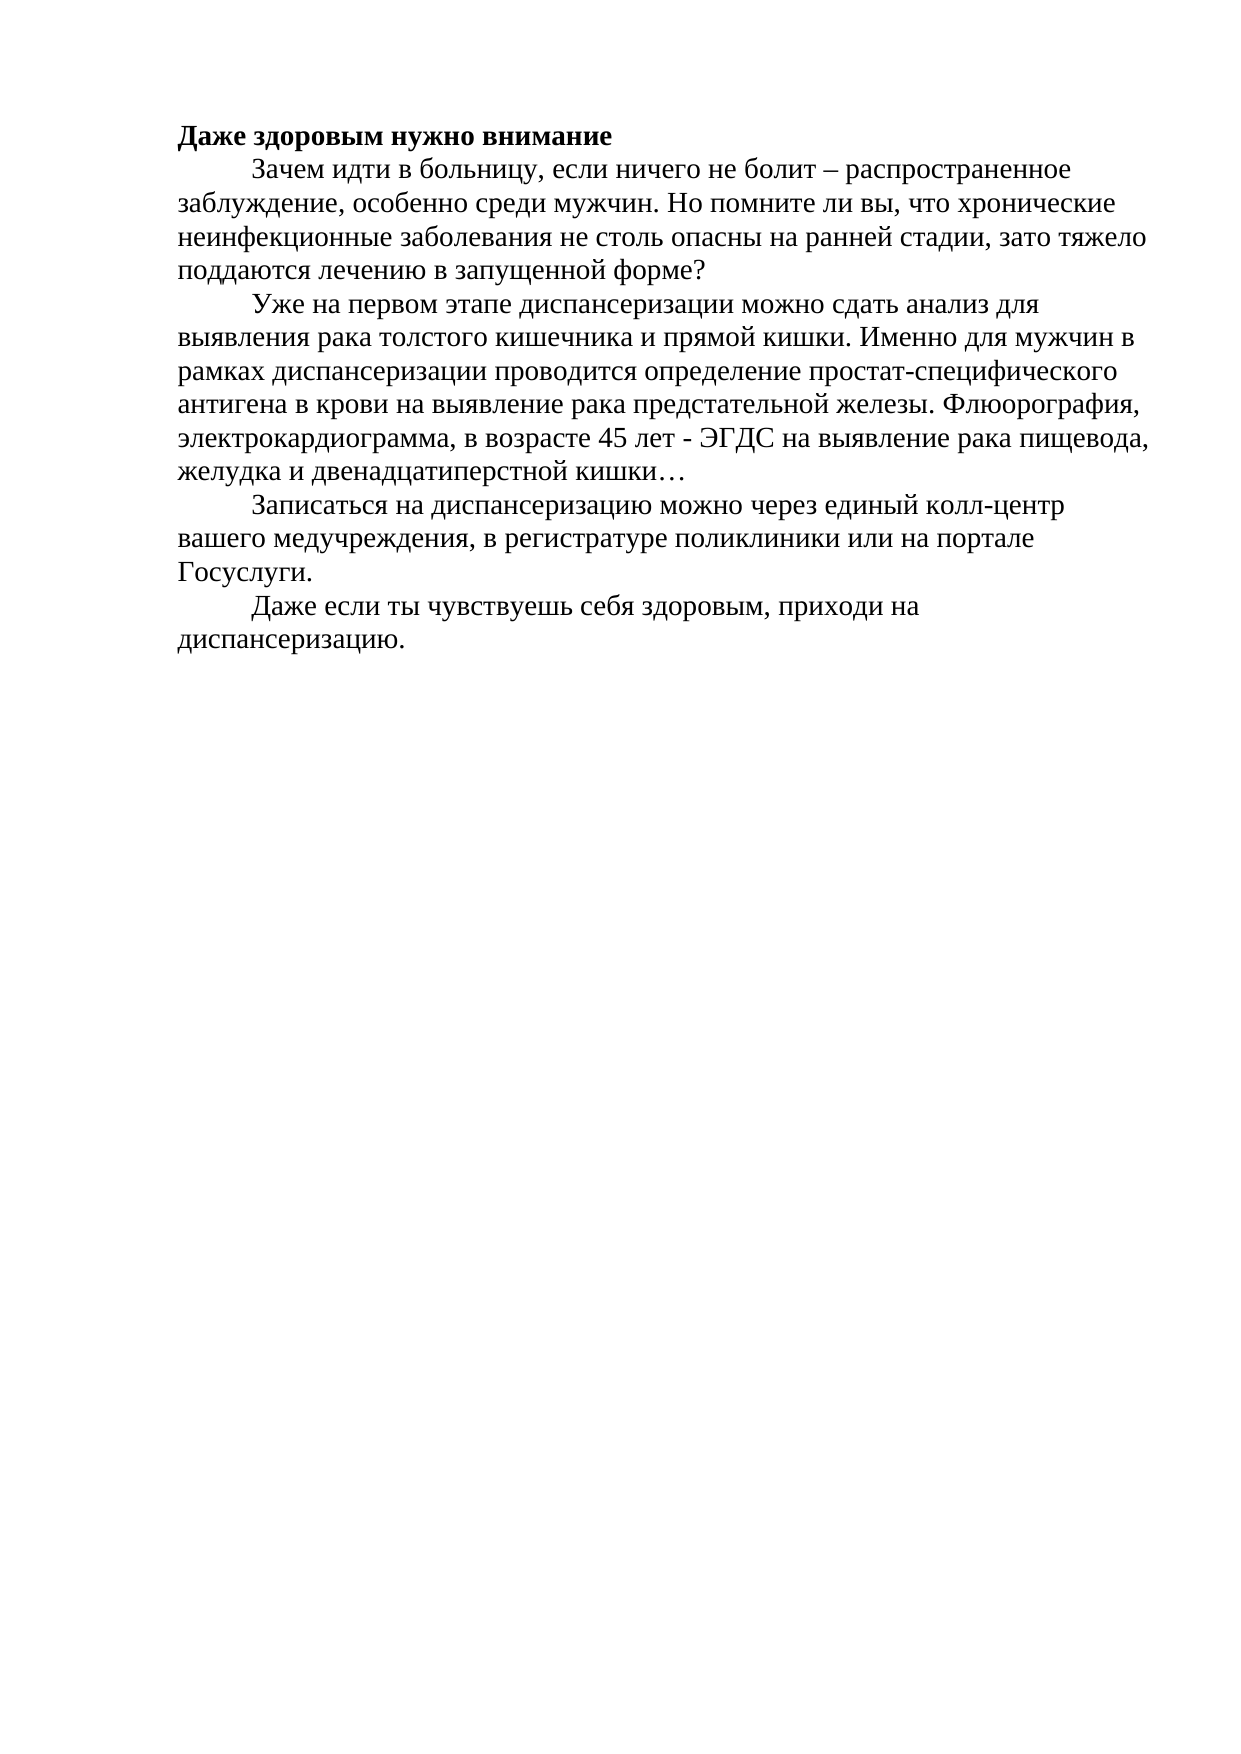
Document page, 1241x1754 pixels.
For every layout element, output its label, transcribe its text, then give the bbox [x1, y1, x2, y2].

text Даже если ты чувствуешь себя здоровым, приходи на диспансеризацию. [177, 588, 1152, 655]
text Уже на первом этапе диспансеризации можно сдать анализ для выявления рака толстого кишечника и прямой кишки. Именно для мужчин в рамках диспансеризации проводится определение простат-специфического антигена в крови на выявление рака предстательной железы. Флюорография, электрокардиограмма, в возрасте 45 лет - ЭГДС на выявление рака пищевода, желудка и двенадцатиперстной кишки… [177, 286, 1152, 487]
text Зачем идти в больницу, если ничего не болит – распространенное заблуждение, особенно среди мужчин. Но помните ли вы, что хронические неинфекционные заболевания не столь опасны на ранней стадии, зато тяжело поддаются лечению в запущенной форме? [177, 152, 1152, 286]
text Записаться на диспансеризацию можно через единый колл-центр вашего медучреждения, в регистратуре поликлиники или на портале Госуслуги. [177, 487, 1152, 588]
text Даже здоровым нужно внимание [177, 118, 1152, 152]
